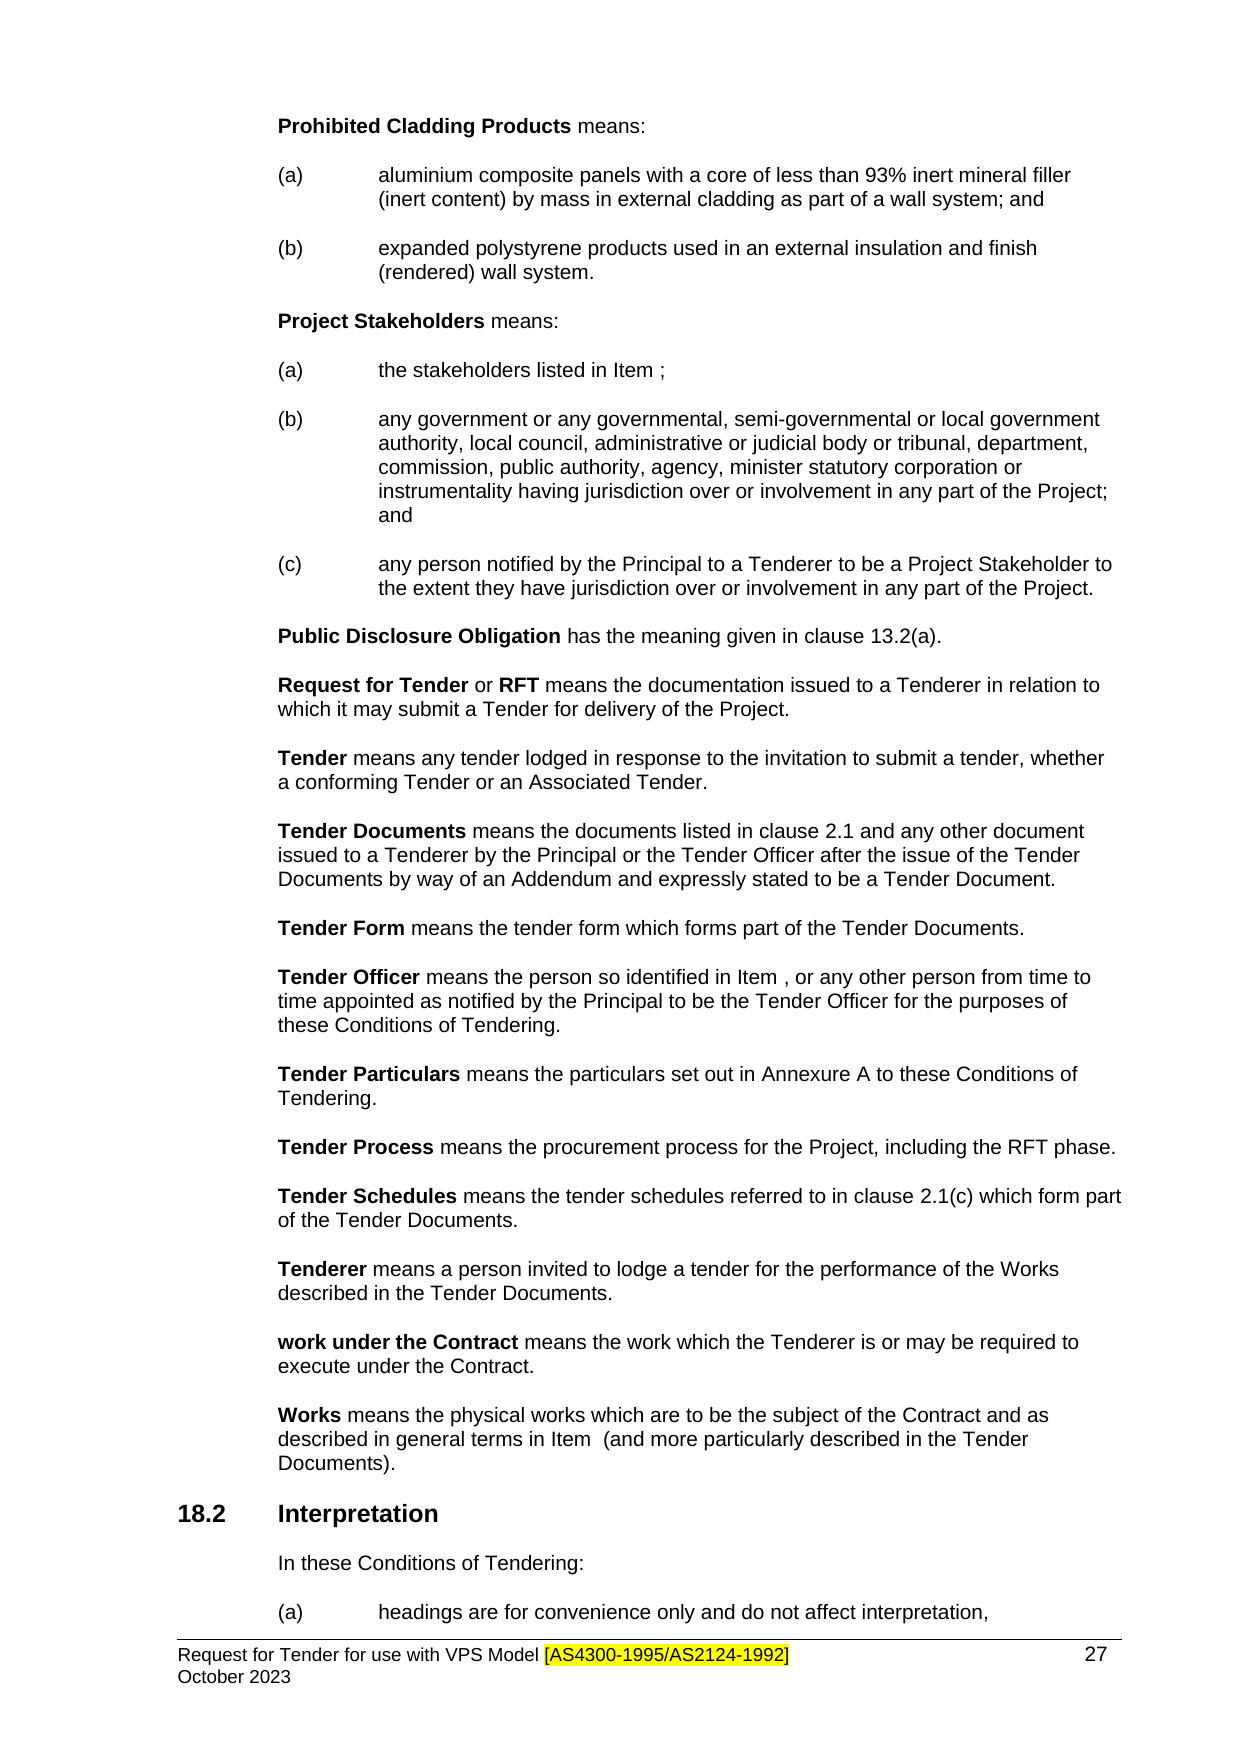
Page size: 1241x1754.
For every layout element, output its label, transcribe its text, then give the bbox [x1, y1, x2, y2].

subtitle headings are for convenience only and do not affect interpretation, [278, 1600, 1122, 1624]
text any person notified by the Principal to a Tenderer to be a Project Stakeholder to the extent they have jurisdiction over or involvement in any part of the Project. [278, 551, 1122, 599]
subtitle Interpretation [177, 1499, 1122, 1528]
text the stakeholders listed in Item 8; [278, 358, 1122, 382]
text expanded polystyrene products used in an external insulation and finish (rendered) wall system. [594, 236, 1122, 284]
text Works means the physical works which are to be the subject of the Contract and as described in general terms in Item 7 (and more particularly described in the Tender Documents). [278, 1402, 1122, 1474]
text Tenderer means a person invited to lodge a tender for the performance of the Works described in the Tender Documents. [278, 1257, 1122, 1304]
text Tender Process means the procurement process for the Project, including the RFT phase. [278, 1135, 1122, 1159]
text Public Disclosure Obligation has the meaning given in clause 13.2(a). [278, 624, 1122, 648]
text any government or any governmental, semi-governmental or local government authority, local council, administrative or judicial body or tribunal, department, commission, public authority, agency, minister statutory corporation or instrumentality having jurisdiction over or involvement in any part of the Project; and [278, 407, 1122, 526]
text Prohibited Cladding Products means: [278, 114, 1122, 138]
text Tender Officer means the person so identified in Item 3, or any other person from time to time appointed as notified by the Principal to be the Tender Officer for the purposes of these Conditions of Tendering. [278, 965, 1122, 1037]
text Request for Tender or RFT means the documentation issued to a Tenderer in relation to which it may submit a Tender for delivery of the Project. [278, 673, 1122, 721]
text Tender Documents means the documents listed in clause 2.1 and any other document issued to a Tenderer by the Principal or the Tender Officer after the issue of the Tender Documents by way of an Addendum and expressly stated to be a Tender Document. [278, 819, 1122, 891]
text In these Conditions of Tendering: [278, 1551, 1122, 1575]
text Project Stakeholders means: [278, 309, 1122, 333]
text Tender means any tender lodged in response to the invitation to submit a tender, whether a conforming Tender or an Associated Tender. [278, 746, 1122, 794]
text Tender Particulars means the particulars set out in Annexure A to these Conditions of Tendering. [278, 1062, 1122, 1110]
text Tender Form means the tender form which forms part of the Tender Documents. [278, 916, 1122, 940]
text Tender Schedules means the tender schedules referred to in clause 2.1(c) which form part of the Tender Documents. [278, 1184, 1122, 1232]
text work under the Contract means the work which the Tenderer is or may be required to execute under the Contract. [278, 1329, 1122, 1377]
